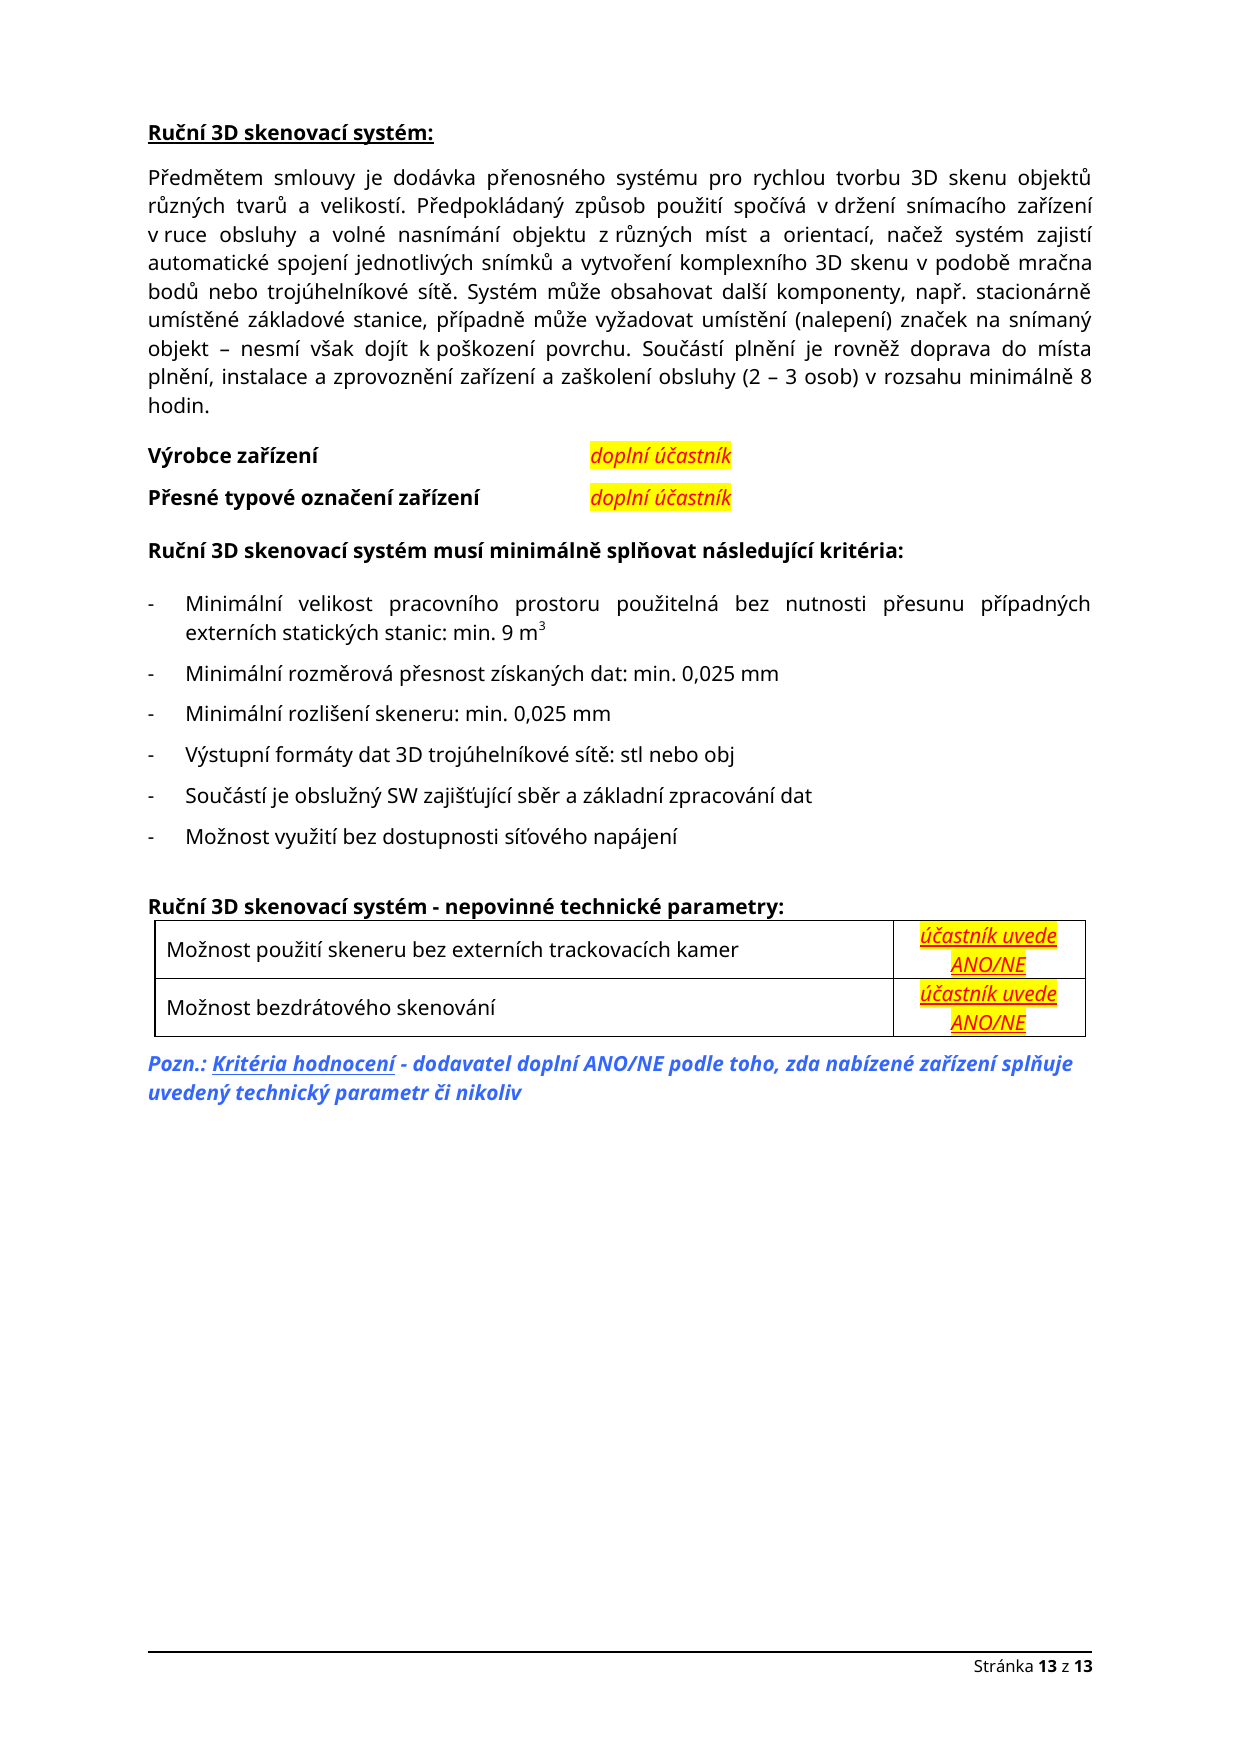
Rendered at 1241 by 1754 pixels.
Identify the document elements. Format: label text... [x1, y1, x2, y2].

list Minimální rozměrová přesnost získaných dat: min. 0,025 mm [148, 659, 1092, 687]
list Výstupní formáty dat 3D trojúhelníkové sítě: stl nebo obj [148, 741, 1092, 769]
table_header Možnost použití skeneru bez externích trackovacích kamer [156, 921, 893, 978]
text Ruční 3D skenovací systém: [148, 118, 1092, 147]
text Ruční 3D skenovací systém musí minimálně splňovat následující kritéria: [148, 536, 1092, 564]
table_header účastník uvede ANO/NE [1026, 921, 1085, 978]
text Ruční 3D skenovací systém - nepovinné technické parametry: [148, 892, 1092, 920]
table_header účastník uvede ANO/NE [894, 921, 951, 978]
text Výrobce zařízení doplní účastník [148, 440, 1092, 469]
list Minimální rozlišení skeneru: min. 0,025 mm [148, 699, 1092, 728]
table_cell účastník uvede ANO/NE [1026, 979, 1085, 1036]
text Předmětem smlouvy je dodávka přenosného systému pro rychlou tvorbu 3D skenu objektů různých tvarů a velikostí. Předpokládaný způsob použití spočívá v držení snímacího zařízení v ruce obsluhy a volné nasnímání objektu z různých míst a orientací, načež systém zajistí automatické spojení jednotlivých snímků a vytvoření komplexního 3D skenu v podobě mračna bodů nebo trojúhelníkové sítě. Systém může obsahovat další komponenty, např. stacionárně umístěné základové stanice, případně může vyžadovat umístění (nalepení) značek na snímaný objekt – nesmí však dojít k poškození povrchu. Součástí plnění je rovněž doprava do místa plnění, instalace a zprovoznění zařízení a zaškolení obsluhy (2 – 3 osob) v rozsahu minimálně 8 hodin. [148, 163, 1092, 419]
list Minimální velikost pracovního prostoru použitelná bez nutnosti přesunu případných externích statických stanic: min. 9 m3 [148, 589, 1092, 646]
text Pozn.: Kritéria hodnocení - dodavatel doplní ANO/NE podle toho, zda nabízené zařízení splňuje uvedený technický parametr či nikoliv [148, 1049, 1092, 1106]
table_cell Možnost bezdrátového skenování [156, 979, 893, 1036]
table_cell účastník uvede ANO/NE [894, 979, 951, 1036]
text Přesné typové označení zařízení doplní účastník [148, 482, 1092, 511]
list Součástí je obslužný SW zajišťující sběr a základní zpracování dat [148, 781, 1092, 810]
list Možnost využití bez dostupnosti síťového napájení [148, 822, 1092, 851]
